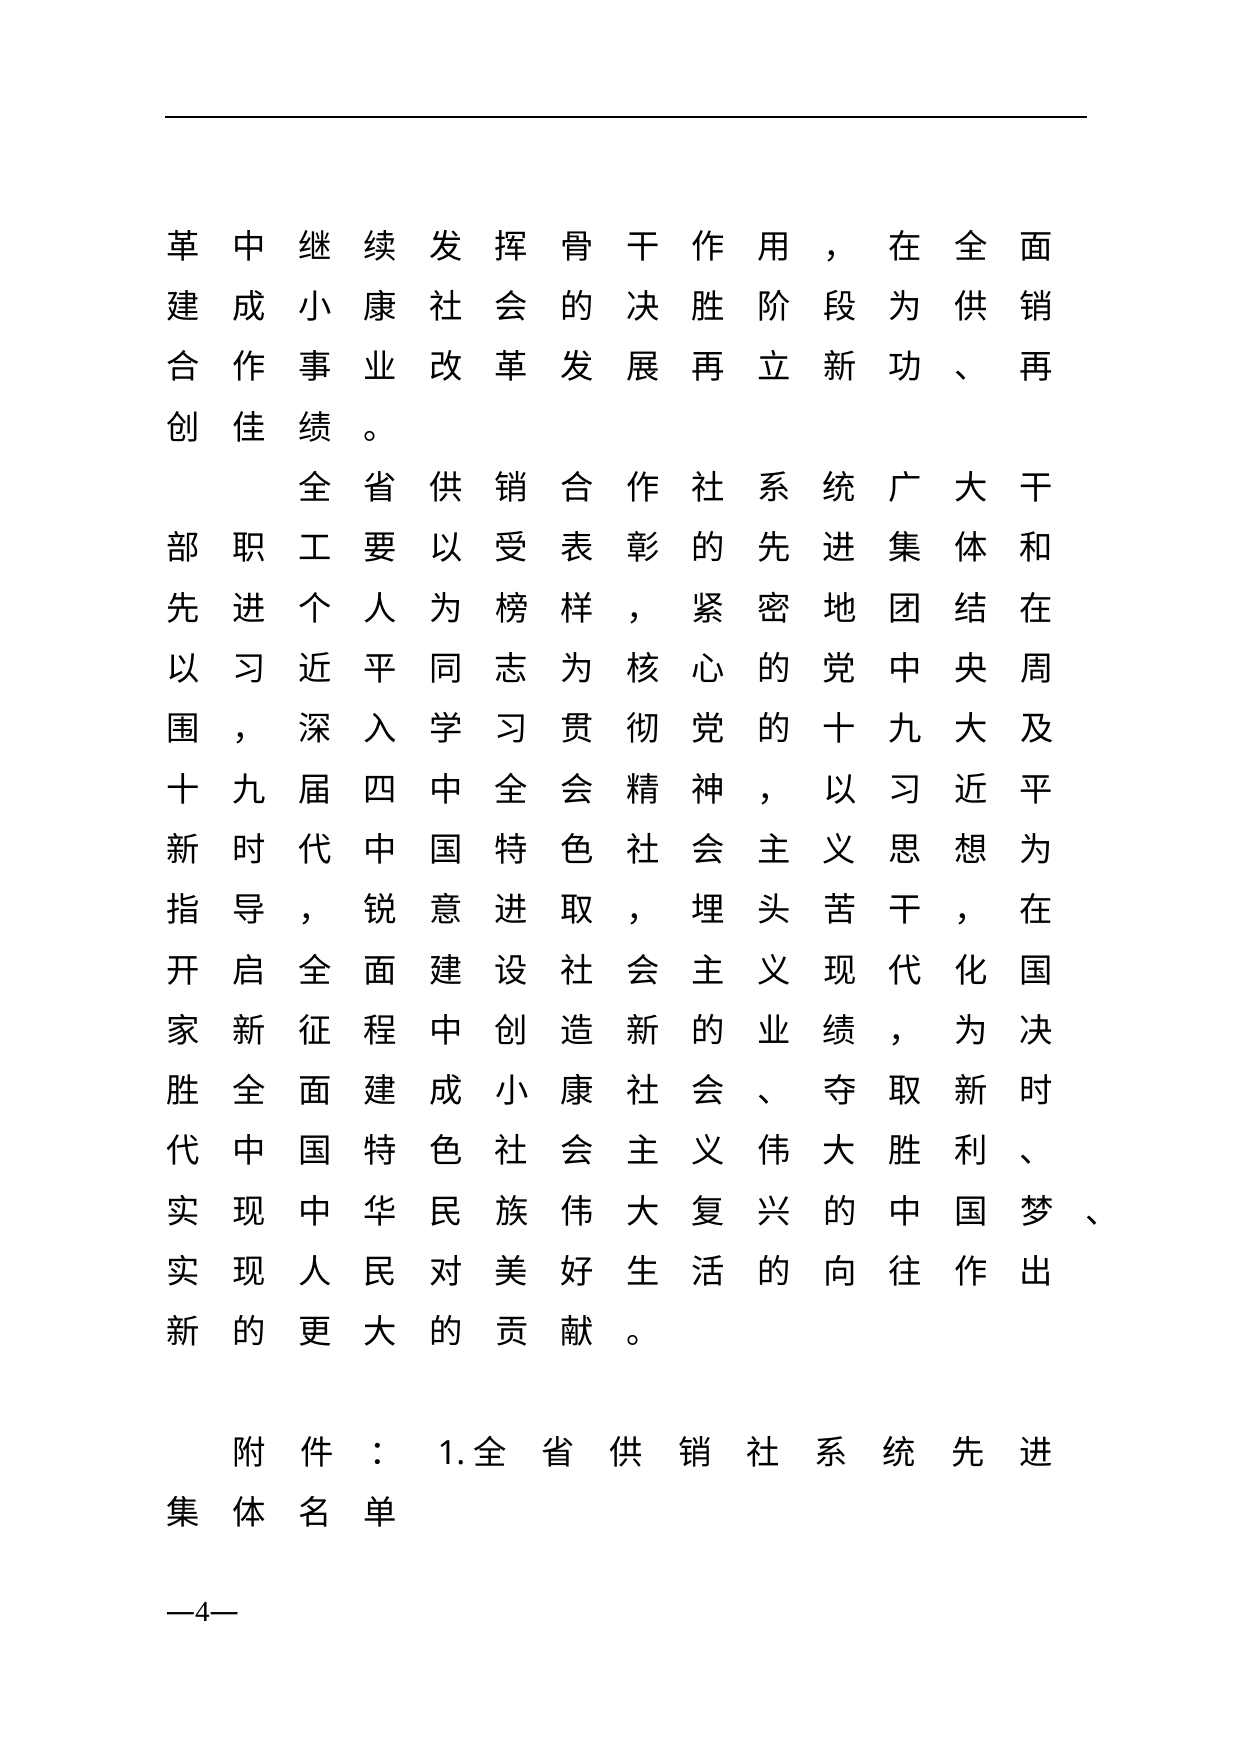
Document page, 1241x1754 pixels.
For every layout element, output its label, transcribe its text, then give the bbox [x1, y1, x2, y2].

text 附件：1.全省供销社系统先进集体名单 [167, 1420, 1085, 1540]
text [167, 213, 1085, 455]
text 全省供销合作社系统广大干部职工要以受表彰的先进集体和先进个人为榜样，紧密地团结在以习近平同志为核心的党中央周围，深入学习贯彻党的十九大及十九届四中全会精神，以习近平新时代中国特色社会主义思想为指导，锐意进取，埋头苦干，在开启全面建设社会主义现代化国家新征程中创造新的业绩，为决胜全面建成小康社会、夺取新时代中国特色社会主义伟大胜利、实现中华民族伟大复兴的中国梦、实现人民对美好生活的向往作出新的更大的贡献。 [167, 455, 1085, 1359]
